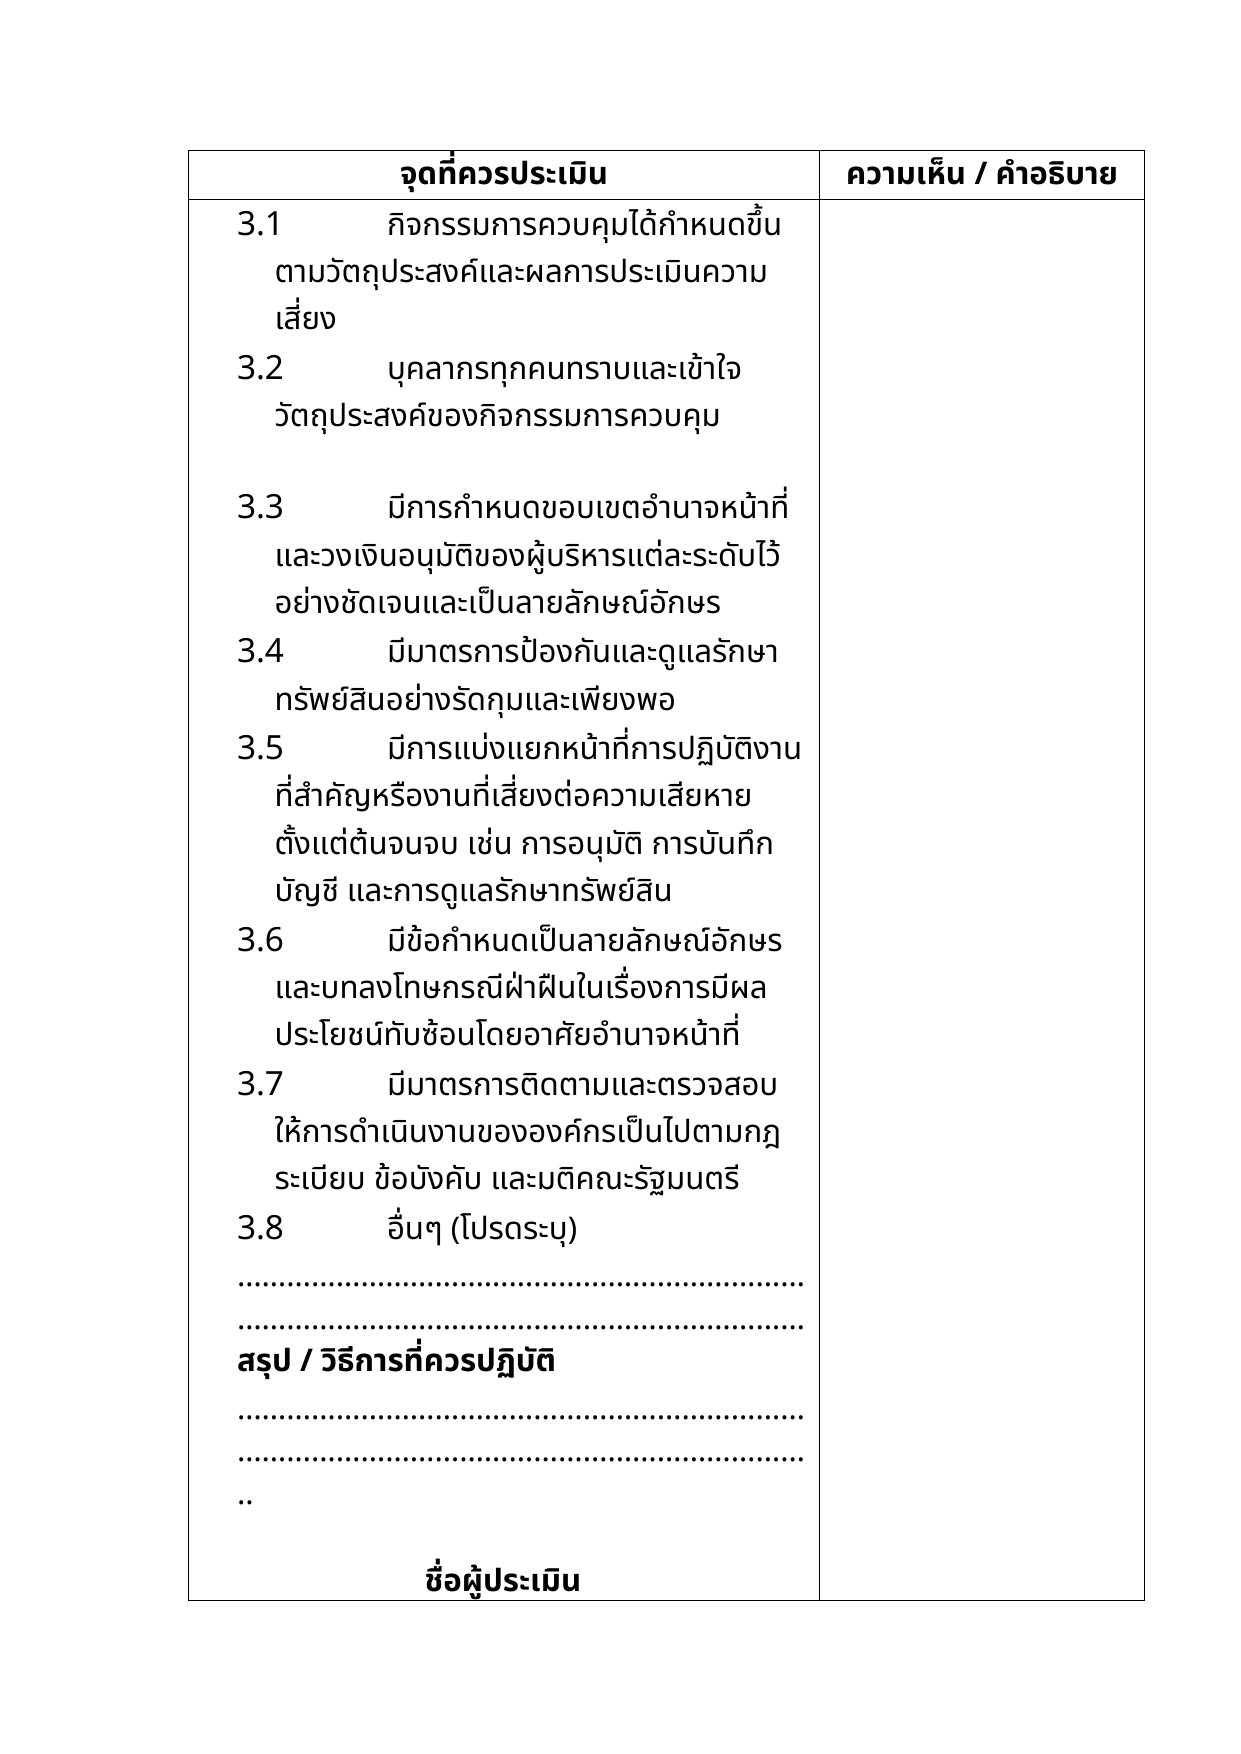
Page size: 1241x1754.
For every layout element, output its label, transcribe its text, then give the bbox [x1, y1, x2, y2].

table_cell [820, 200, 1144, 1600]
table_header จุดที่ควรประเมิน [189, 151, 819, 198]
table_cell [189, 200, 819, 1600]
table_header ความเห็น / คำอธิบาย [820, 151, 1144, 198]
